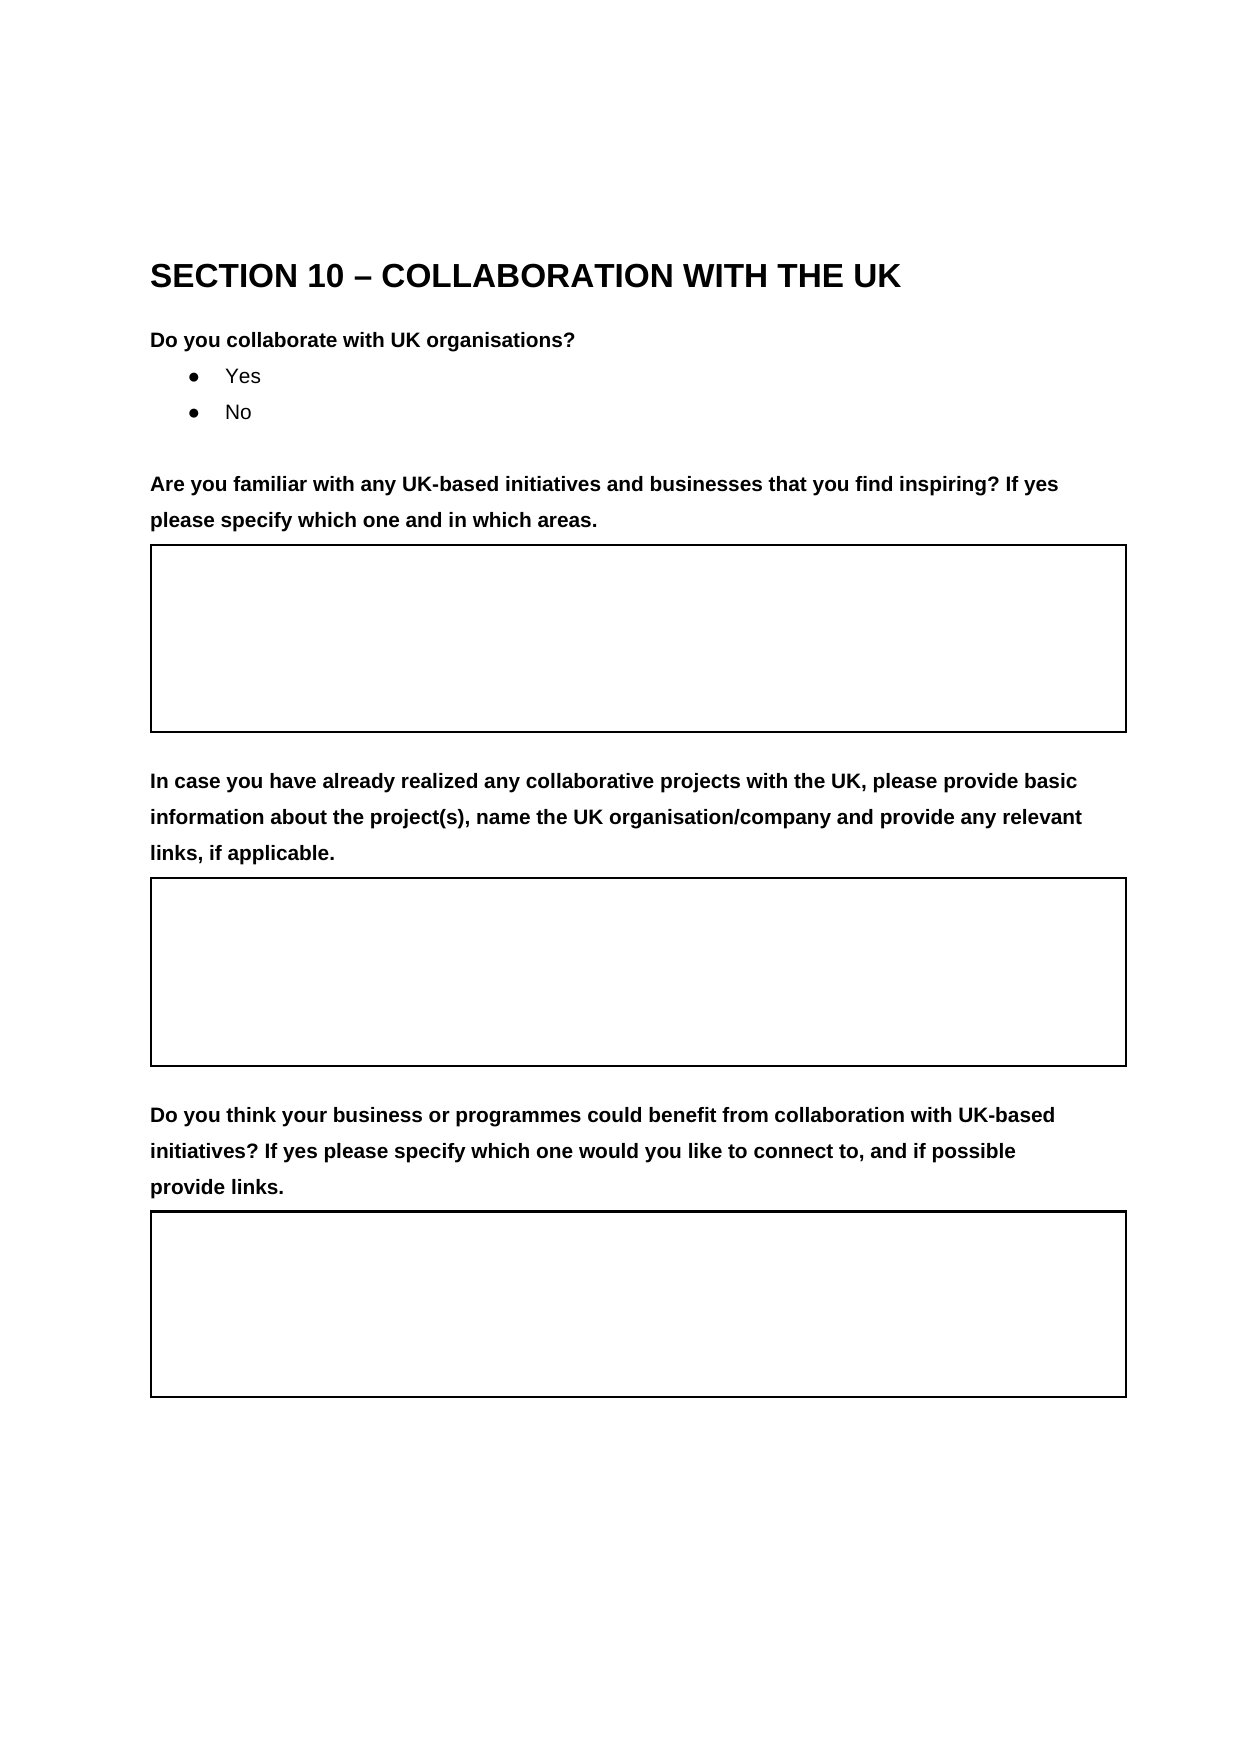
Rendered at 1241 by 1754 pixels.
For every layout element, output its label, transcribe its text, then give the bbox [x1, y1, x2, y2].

text SECTION 10 – COLLABORATION WITH THE UK [150, 256, 1090, 295]
list Yes [187, 364, 1090, 388]
table_header [152, 879, 1125, 1064]
table_header [152, 1213, 1125, 1396]
table_header [152, 546, 1125, 731]
text Do you think your business or programmes could benefit from collaboration with UK-based initiatives? If yes please specify which one would you like to connect to, and if possible provide links. [150, 1067, 1090, 1198]
text Are you familiar with any UK-based initiatives and businesses that you find inspiring? If yes please specify which one and in which areas. [150, 472, 1090, 532]
text In case you have already realized any collaborative projects with the UK, please provide basic information about the project(s), name the UK organisation/company and provide any relevant links, if applicable. [150, 769, 1090, 865]
list No [187, 400, 1090, 424]
text Do you collaborate with UK organisations? [150, 328, 1090, 352]
